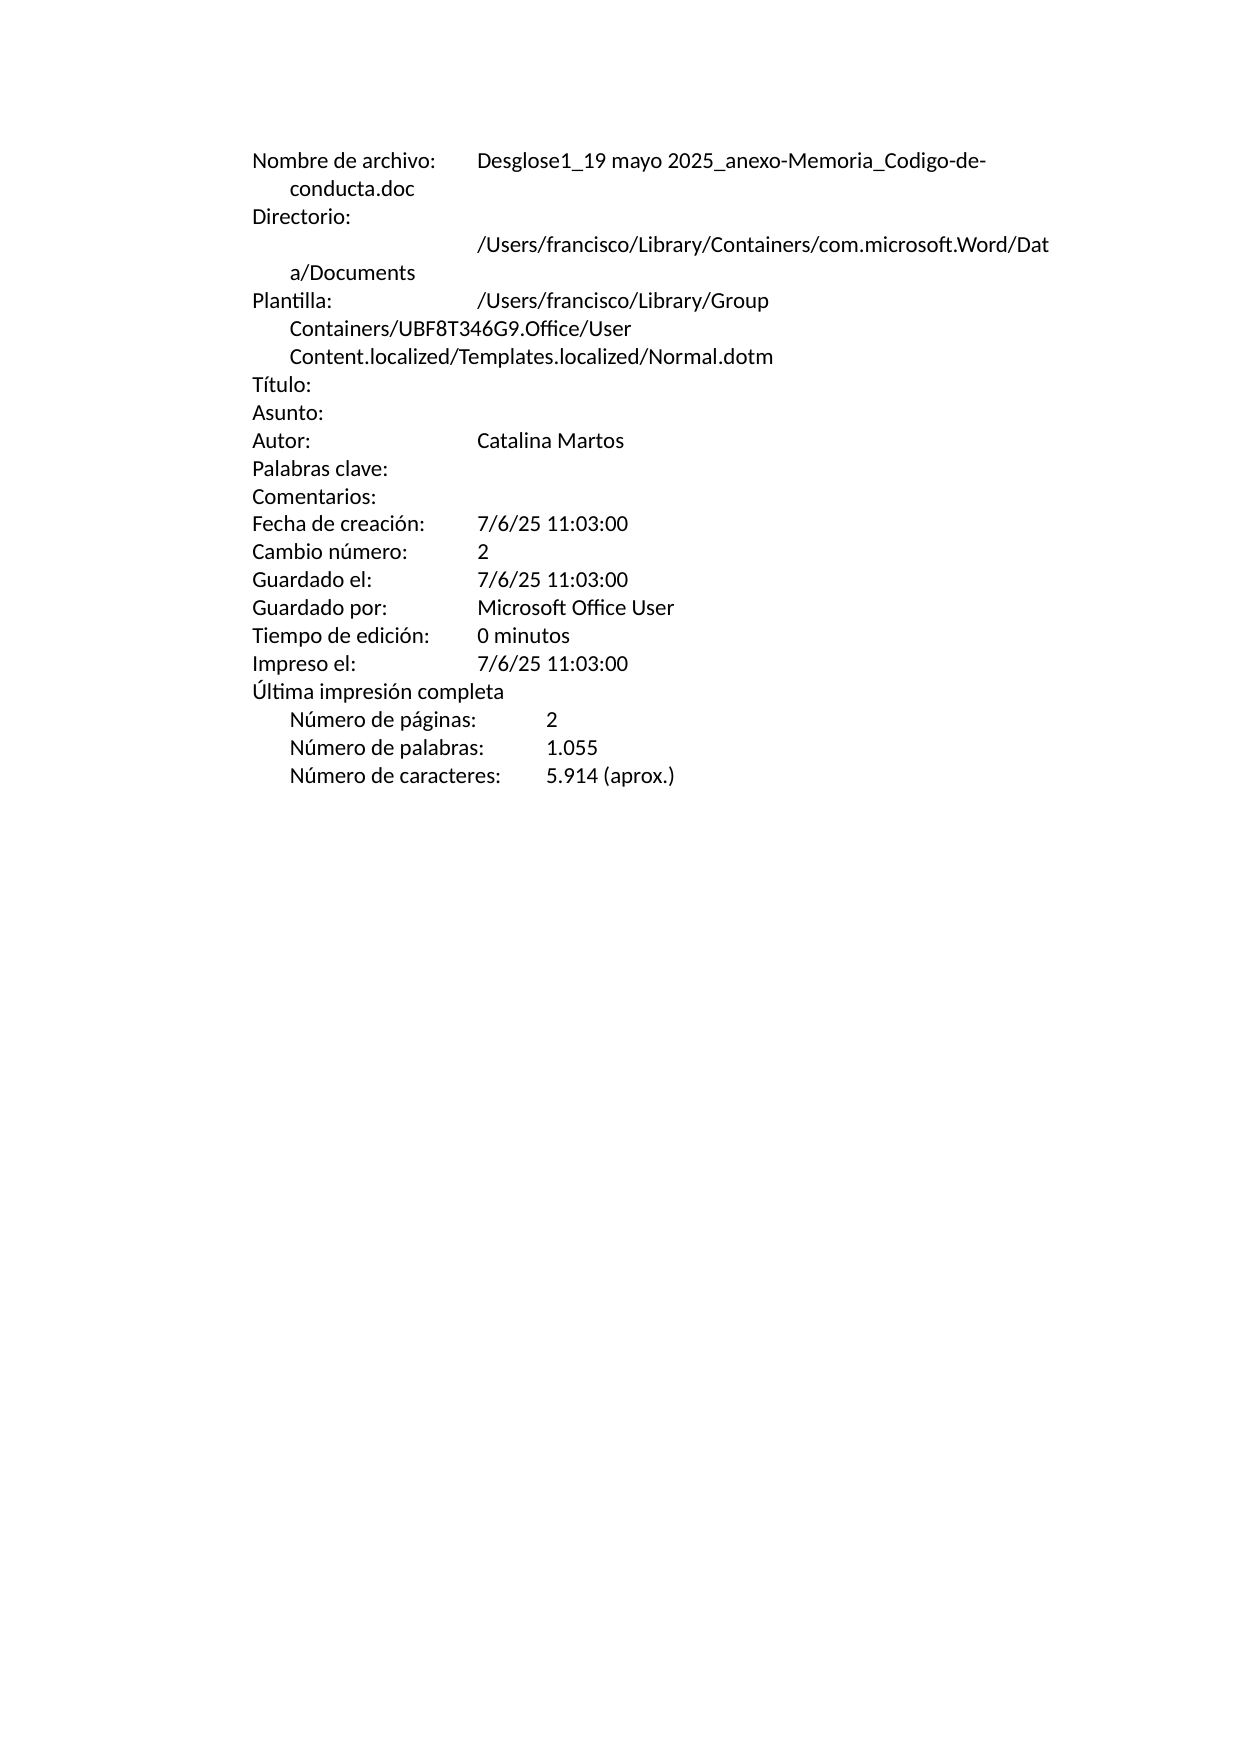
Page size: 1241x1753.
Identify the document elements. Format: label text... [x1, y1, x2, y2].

text Catalina Martos [477, 426, 650, 454]
text Microsoft Office User [477, 593, 701, 621]
text Número de caracteres: [289, 761, 528, 789]
text Guardado por: [252, 593, 455, 621]
text 7/6/25 11:03:00 [477, 509, 701, 537]
text 7/6/25 11:03:00 [477, 565, 701, 593]
text a/Documents [289, 258, 441, 286]
text 7/6/25 11:03:00 [477, 649, 653, 677]
text Número de páginas: [289, 705, 530, 733]
text Autor: [252, 426, 349, 454]
text Tiempo de edición: [252, 621, 455, 649]
text 2 [546, 705, 582, 733]
text Containers/UBF8T346G9.Office/User [289, 314, 803, 342]
text 0 minutos [477, 621, 701, 649]
text Comentarios: [252, 482, 455, 510]
text Palabras clave: [252, 454, 455, 482]
text Plantilla: [252, 286, 441, 314]
text Fecha de creación: [252, 510, 455, 537]
text Nombre de archivo: [252, 146, 462, 174]
text Directorio: [252, 202, 462, 230]
text Título: [252, 370, 803, 398]
text Cambio número: [252, 537, 455, 565]
text conducta.doc [289, 174, 462, 202]
text Última impresión completa [252, 677, 530, 705]
text Asunto: [252, 398, 349, 426]
text 5.914 (aprox.) [546, 761, 701, 789]
text Content.localized/Templates.localized/Normal.dotm [289, 342, 803, 370]
text 2 [477, 537, 701, 565]
text /Users/francisco/Library/Containers/com.microsoft.Word/Dat [477, 230, 1084, 258]
text Desglose1_19 mayo 2025_anexo-Memoria_Codigo-de- [477, 146, 1014, 174]
text Impreso el: [252, 649, 455, 677]
text 1.055 [546, 733, 701, 761]
text Número de palabras: [289, 733, 528, 761]
text /Users/francisco/Library/Group [477, 286, 797, 314]
text Guardado el: [252, 565, 455, 593]
